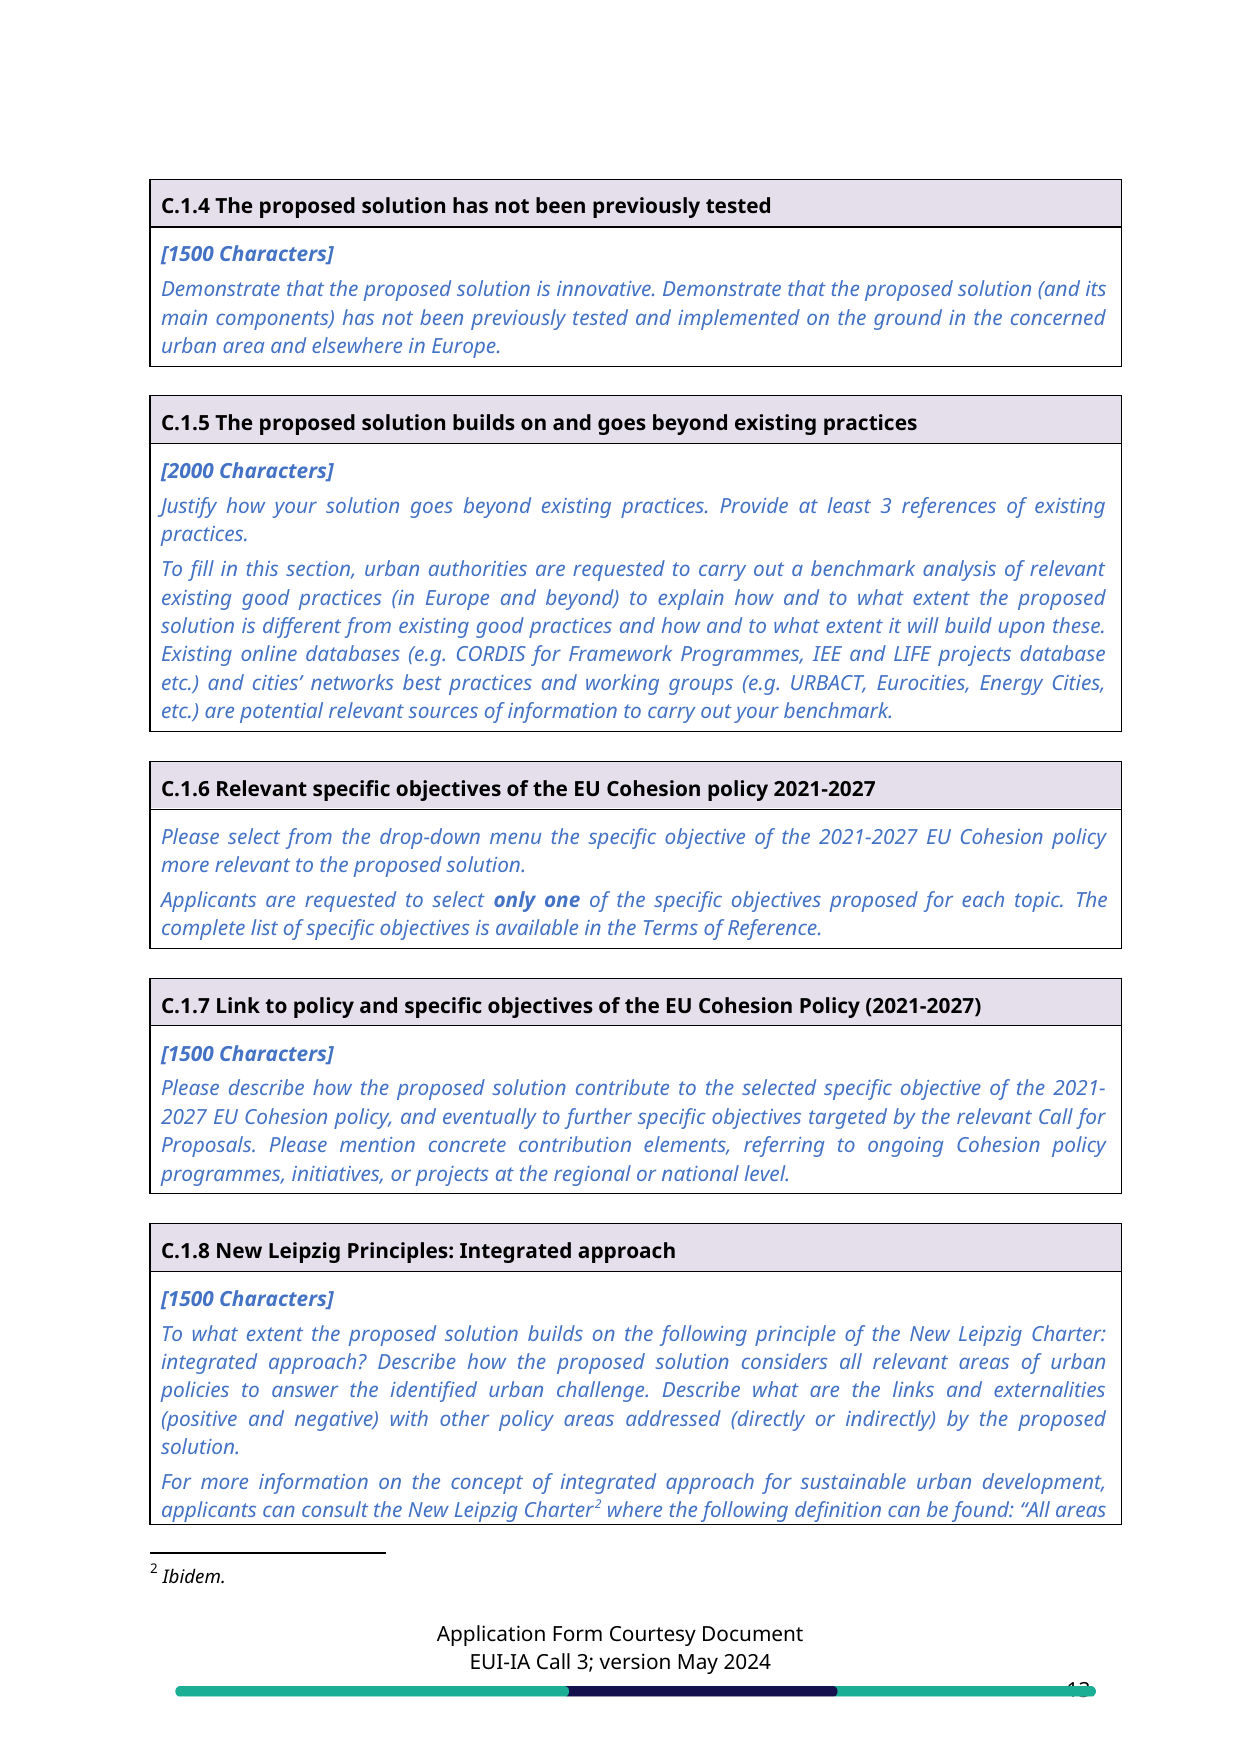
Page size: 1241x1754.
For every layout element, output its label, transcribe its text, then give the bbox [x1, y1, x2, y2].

table_header C.1.8 New Leipzig Principles: Integrated approach [151, 1224, 1121, 1271]
table_cell [2000 Characters] Justify how your solution goes beyond existing practices. Provide at least 3 references of existing practices. To fill in this section, urban authorities are requested to carry out a benchmark analysis of relevant existing good practices (in Europe and beyond) to explain how and to what extent the proposed solution is different from existing good practices and how and to what extent it will build upon these. Existing online databases (e.g. CORDIS for Framework Programmes, IEE and LIFE projects database etc.) and cities’ networks best practices and working groups (e.g. URBACT, Eurocities, Energy Cities, etc.) are potential relevant sources of information to carry out your benchmark. [151, 444, 1121, 731]
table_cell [151, 1272, 1121, 1524]
table_header C.1.7 Link to policy and specific objectives of the EU Cohesion Policy (2021-2027) [151, 979, 1121, 1025]
table_header C.1.5 The proposed solution builds on and goes beyond existing practices [151, 396, 1121, 443]
table_cell Please select from the drop-down menu the specific objective of the 2021-2027 EU Cohesion policy more relevant to the proposed solution. Applicants are requested to select only one of the specific objectives proposed for each topic. The complete list of specific objectives is available in the Terms of Reference. [151, 810, 1121, 948]
picture [167, 1676, 1099, 1702]
table_cell [1500 Characters] Demonstrate that the proposed solution is innovative. Demonstrate that the proposed solution (and its main components) has not been previously tested and implemented on the ground in the concerned urban area and elsewhere in Europe. [151, 228, 1121, 366]
table_header C.1.6 Relevant specific objectives of the EU Cohesion policy 2021-2027 [151, 762, 1121, 808]
table_header C.1.4 The proposed solution has not been previously tested [151, 180, 1121, 226]
table_cell [1500 Characters] Please describe how the proposed solution contribute to the selected specific objective of the 2021-2027 EU Cohesion policy, and eventually to further specific objectives targeted by the relevant Call for Proposals. Please mention concrete contribution elements, referring to ongoing Cohesion policy programmes, initiatives, or projects at the regional or national level. [151, 1026, 1121, 1193]
